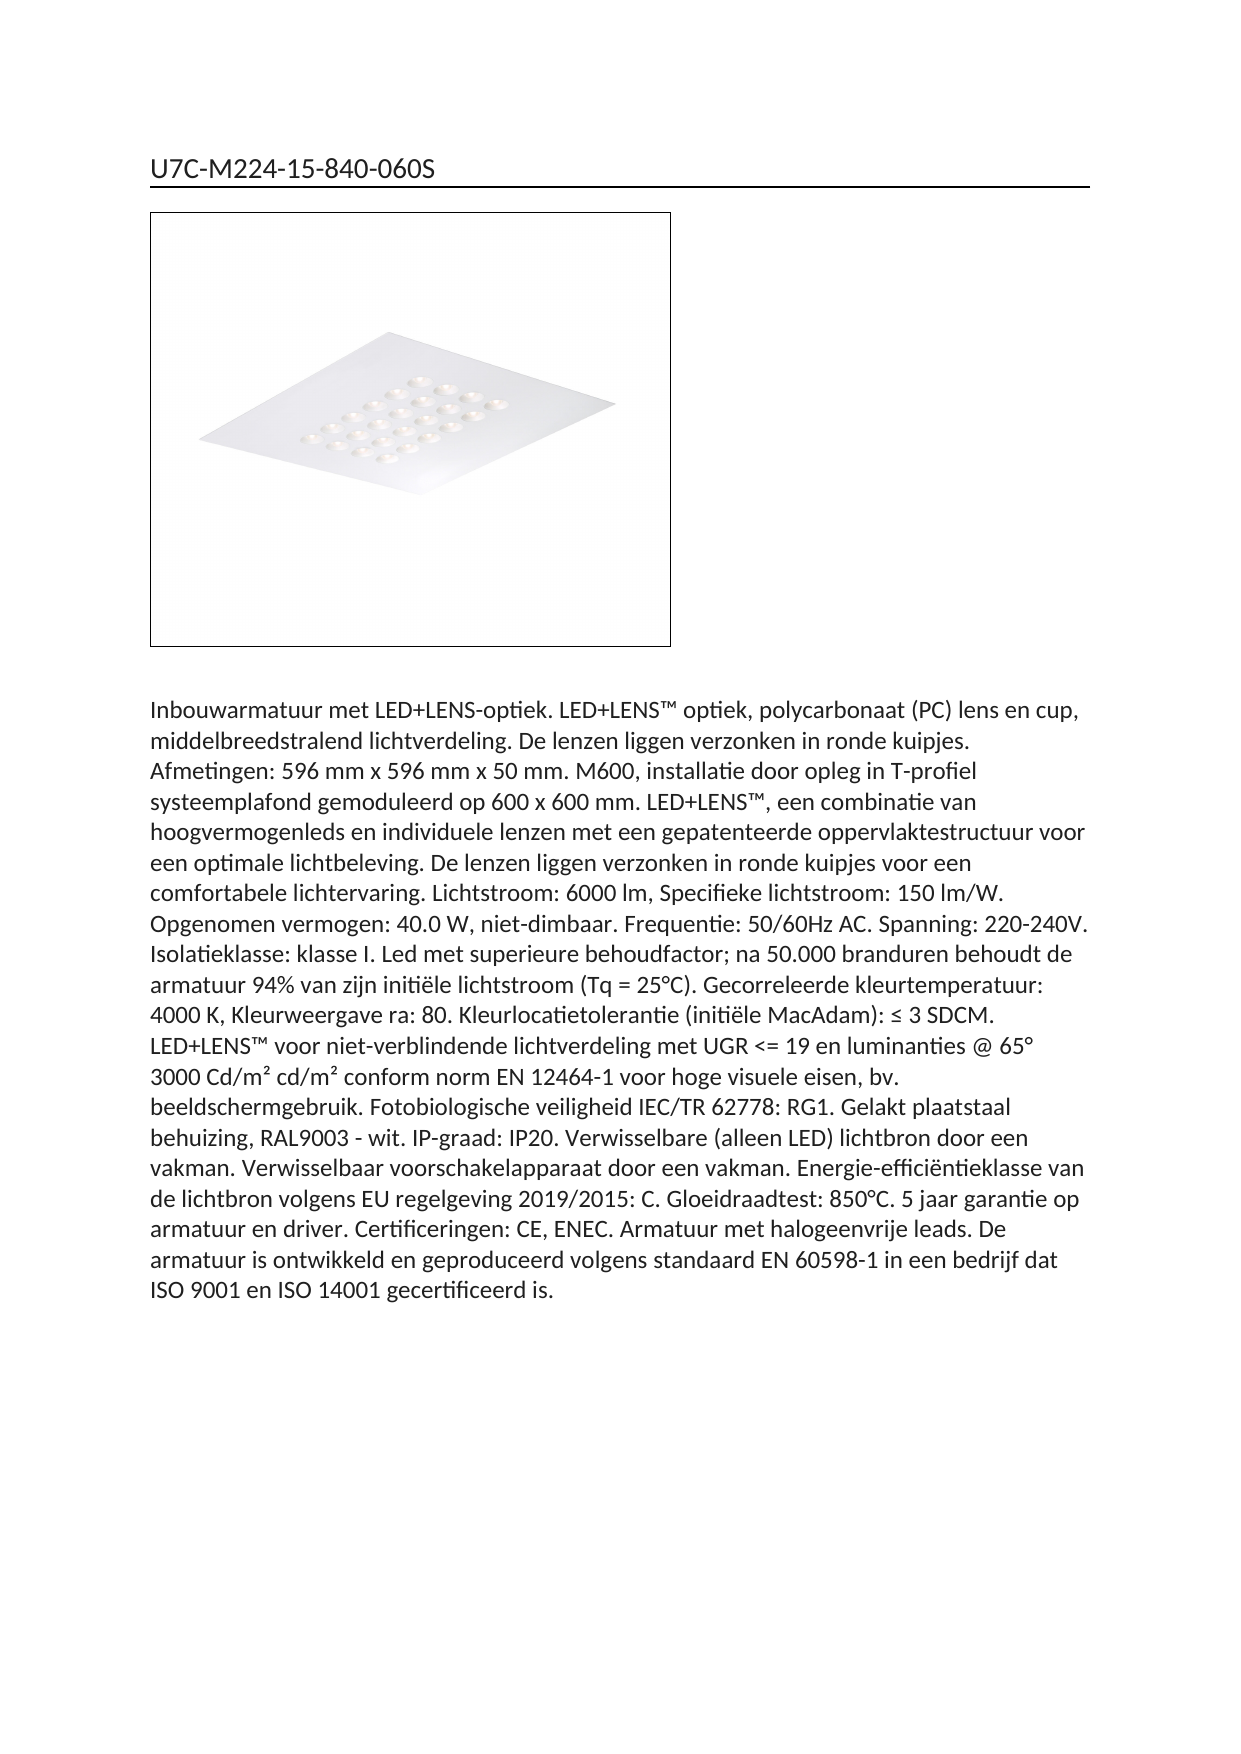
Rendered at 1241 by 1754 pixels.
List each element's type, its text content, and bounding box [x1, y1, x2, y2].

text Inbouwarmatuur met LED+LENS-optiek. LED+LENS™ optiek, polycarbonaat (PC) lens en cup, middelbreedstralend lichtverdeling. De lenzen liggen verzonken in ronde kuipjes. Afmetingen: 596 mm x 596 mm x 50 mm. M600, installatie door opleg in T-profiel systeemplafond gemoduleerd op 600 x 600 mm. LED+LENS™, een combinatie van hoogvermogenleds en individuele lenzen met een gepatenteerde oppervlaktestructuur voor een optimale lichtbeleving. De lenzen liggen verzonken in ronde kuipjes voor een comfortabele lichtervaring. Lichtstroom: 6000 lm, Specifieke lichtstroom: 150 lm/W. Opgenomen vermogen: 40.0 W, niet-dimbaar. Frequentie: 50/60Hz AC. Spanning: 220-240V. Isolatieklasse: klasse I. Led met superieure behoudfactor; na 50.000 branduren behoudt de armatuur 94% van zijn initiële lichtstroom (Tq = 25°C). Gecorreleerde kleurtemperatuur: 4000 K, Kleurweergave ra: 80. Kleurlocatietolerantie (initiële MacAdam): ≤ 3 SDCM. LED+LENS™ voor niet-verblindende lichtverdeling met UGR <= 19 en luminanties @ 65° 3000 Cd/m² cd/m² conform norm EN 12464-1 voor hoge visuele eisen, bv. beeldschermgebruik. Fotobiologische veiligheid IEC/TR 62778: RG1. Gelakt plaatstaal behuizing, RAL9003 - wit. IP-graad: IP20. Verwisselbare (alleen LED) lichtbron door een vakman. Verwisselbaar voorschakelapparaat door een vakman. Energie-efficiëntieklasse van de lichtbron volgens EU regelgeving 2019/2015: C. Gloeidraadtest: 850°C. 5 jaar garantie op armatuur en driver. Certificeringen: CE, ENEC. Armatuur met halogeenvrije leads. De armatuur is ontwikkeld en geproduceerd volgens standaard EN 60598-1 in een bedrijf dat ISO 9001 en ISO 14001 gecertificeerd is. [150, 694, 1090, 1305]
text U7C-M224-15-840-060S [150, 150, 1090, 186]
picture [151, 213, 670, 646]
